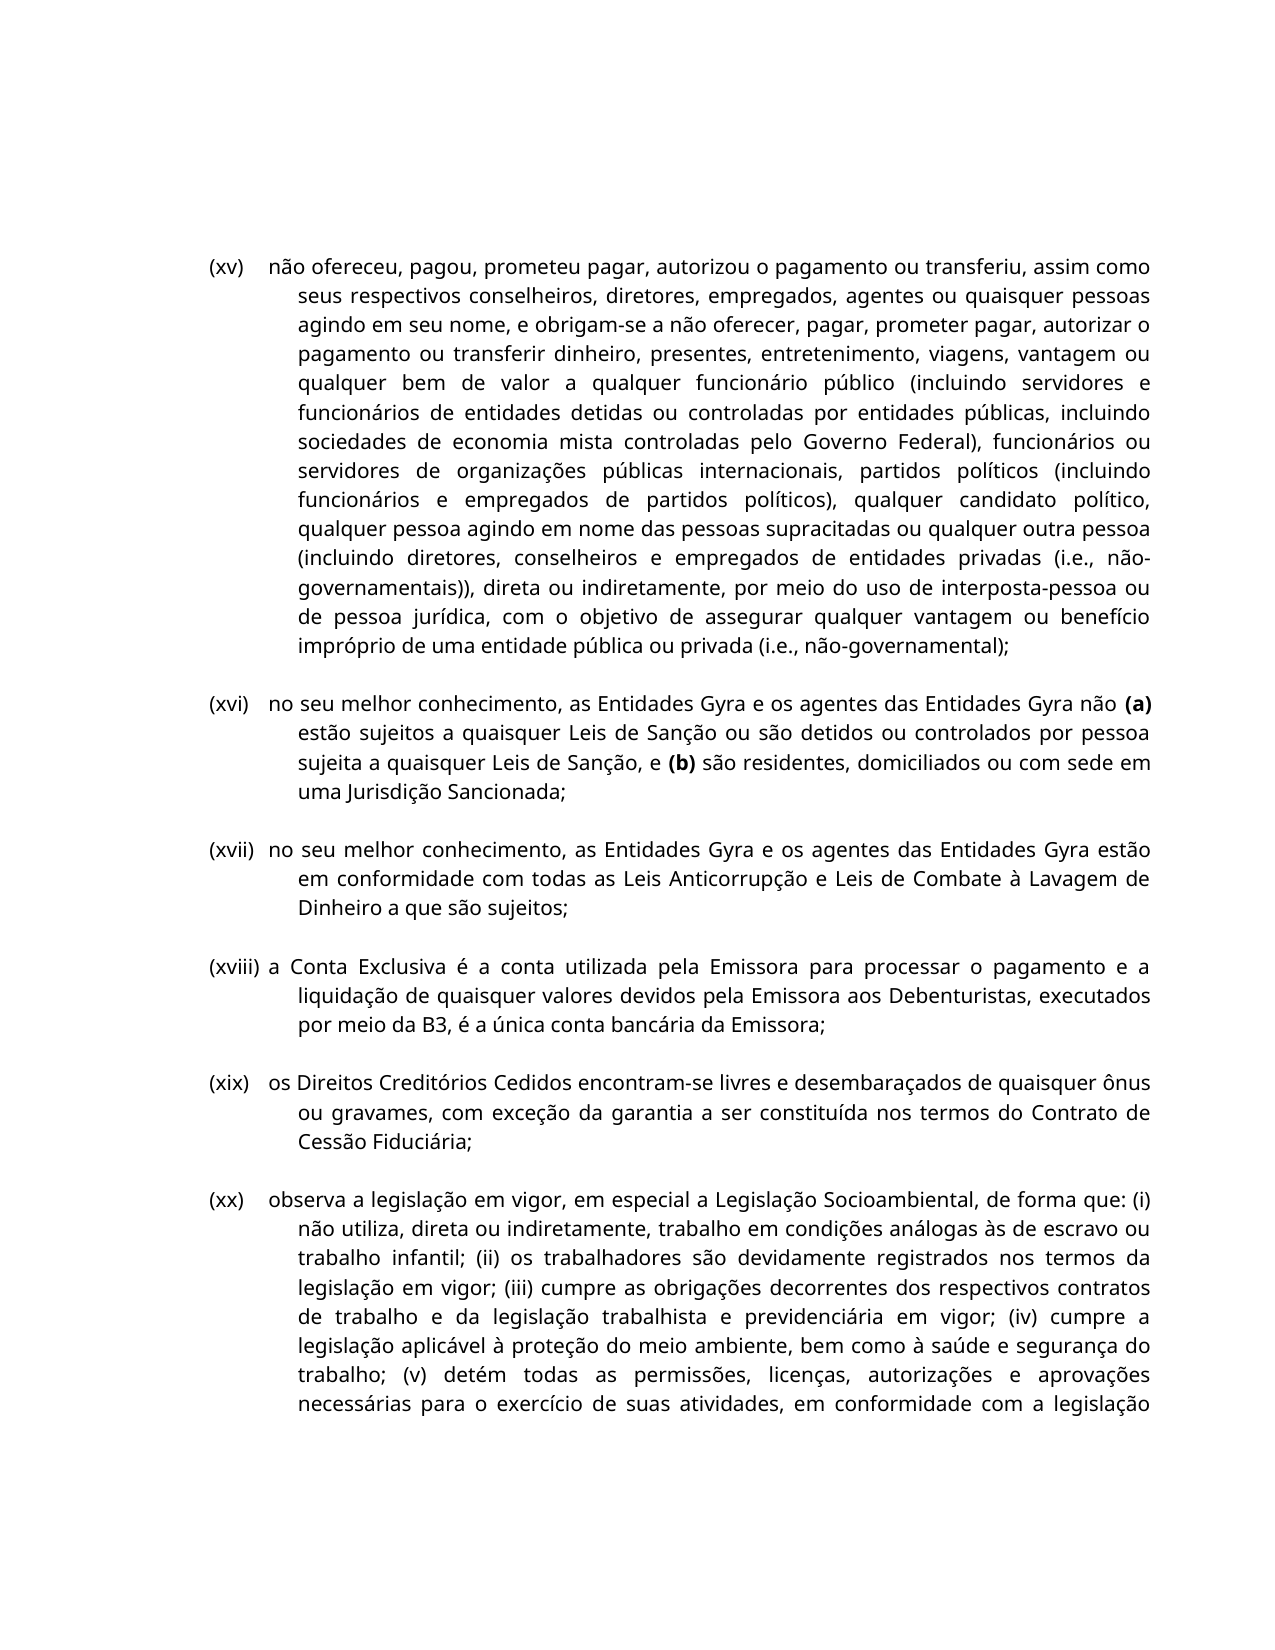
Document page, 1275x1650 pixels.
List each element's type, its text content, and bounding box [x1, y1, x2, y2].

list no seu melhor conhecimento, as Entidades Gyra e os agentes das Entidades Gyra estão em conformidade com todas as Leis Anticorrupção e Leis de Combate à Lavagem de Dinheiro a que são sujeitos; [209, 834, 1152, 922]
list no seu melhor conhecimento, as Entidades Gyra e os agentes das Entidades Gyra não (a) estão sujeitos a quaisquer Leis de Sanção ou são detidos ou controlados por pessoa sujeita a quaisquer Leis de Sanção, e (b) são residentes, domiciliados ou com sede em uma Jurisdição Sancionada; [209, 688, 1152, 805]
list os Direitos Creditórios Cedidos encontram-se livres e desembaraçados de quaisquer ônus ou gravames, com exceção da garantia a ser constituída nos termos do Contrato de Cessão Fiduciária; [209, 1067, 1152, 1155]
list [209, 1184, 1152, 1417]
list não ofereceu, pagou, prometeu pagar, autorizou o pagamento ou transferiu, assim como seus respectivos conselheiros, diretores, empregados, agentes ou quaisquer pessoas agindo em seu nome, e obrigam-se a não oferecer, pagar, prometer pagar, autorizar o pagamento ou transferir dinheiro, presentes, entretenimento, viagens, vantagem ou qualquer bem de valor a qualquer funcionário público (incluindo servidores e funcionários de entidades detidas ou controladas por entidades públicas, incluindo sociedades de economia mista controladas pelo Governo Federal), funcionários ou servidores de organizações públicas internacionais, partidos políticos (incluindo funcionários e empregados de partidos políticos), qualquer candidato político, qualquer pessoa agindo em nome das pessoas supracitadas ou qualquer outra pessoa (incluindo diretores, conselheiros e empregados de entidades privadas (i.e., não-governamentais)), direta ou indiretamente, por meio do uso de interposta-pessoa ou de pessoa jurídica, com o objetivo de assegurar qualquer vantagem ou benefício impróprio de uma entidade pública ou privada (i.e., não-governamental); [209, 251, 1152, 659]
list a Conta Exclusiva é a conta utilizada pela Emissora para processar o pagamento e a liquidação de quaisquer valores devidos pela Emissora aos Debenturistas, executados por meio da B3, é a única conta bancária da Emissora; [209, 951, 1152, 1038]
